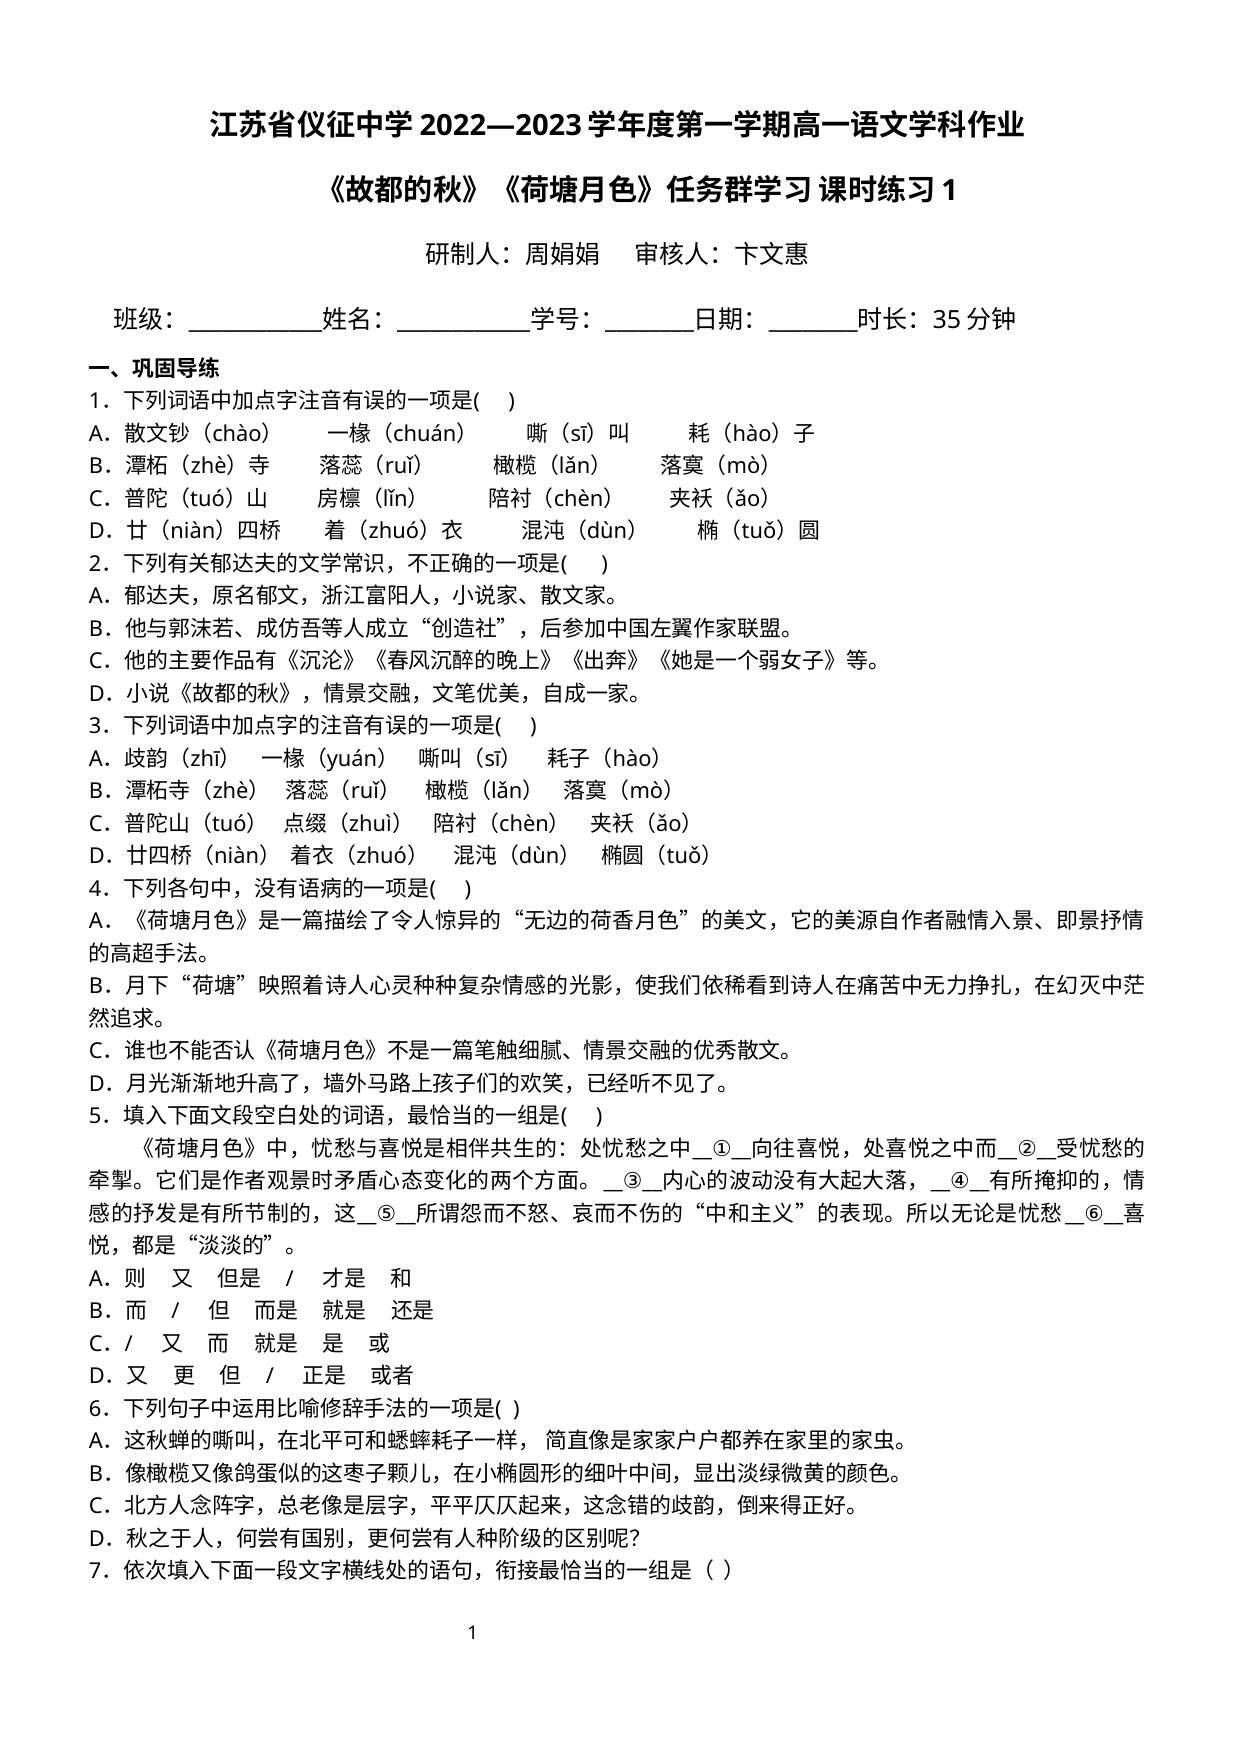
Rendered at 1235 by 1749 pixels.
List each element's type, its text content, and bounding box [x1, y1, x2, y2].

text A．这秋蝉的嘶叫，在北平可和蟋蟀耗子一样， 简直像是家家户户都养在家里的家虫。 [89, 1423, 1146, 1455]
text A．郁达夫，原名郁文，浙江富阳人，小说家、散文家。 [89, 578, 1146, 610]
text A．歧韵（zhī） 一椽（yuán） 嘶叫（sī） 耗子（hào） [89, 740, 1146, 773]
text A．散文钞（chào） 一椽（chuán） 嘶（sī）叫 耗（hào）子 [89, 415, 1146, 448]
text D．廿（niàn）四桥 着（zhuó）衣 混沌（dùn） 椭（tuǒ）圆 [89, 513, 1146, 545]
text B．而 / 但 而是 就是 还是 [89, 1293, 1146, 1325]
text 7．依次填入下面一段文字横线处的语句，衔接最恰当的一组是（ ） [89, 1553, 1146, 1585]
text 2．下列有关郁达夫的文学常识，不正确的一项是( ) [89, 545, 1146, 578]
text A．则 又 但是 / 才是 和 [89, 1260, 1146, 1293]
text C．谁也不能否认《荷塘月色》不是一篇笔触细腻、情景交融的优秀散文。 [89, 1033, 1146, 1065]
text B．像橄榄又像鸽蛋似的这枣子颗儿，在小椭圆形的细叶中间，显出淡绿微黄的颜色。 [89, 1455, 1146, 1488]
text B．他与郭沫若、成仿吾等人成立“创造社”，后参加中国左翼作家联盟。 [89, 610, 1146, 643]
text 《故都的秋》《荷塘月色》任务群学习 课时练习1 [99, 155, 1146, 220]
text 4．下列各句中，没有语病的一项是( ) [89, 870, 1146, 903]
text D．月光渐渐地升高了，墙外马路上孩子们的欢笑，已经听不见了。 [89, 1065, 1146, 1098]
text D．廿四桥（niàn） 着衣（zhuó） 混沌（dùn） 椭圆（tuǒ） [89, 838, 1146, 870]
text 一、巩固导练 [89, 350, 1146, 383]
text 《荷塘月色》中，忧愁与喜悦是相伴共生的：处忧愁之中__①__向往喜悦，处喜悦之中而__②__受忧愁的牵掣。它们是作者观景时矛盾心态变化的两个方面。__③__内心的波动没有大起大落，__④__有所掩抑的，情感的抒发是有所节制的，这__⑤__所谓怨而不怒、哀而不伤的“中和主义”的表现。所以无论是忧愁__⑥__喜悦，都是“淡淡的”。 [89, 1130, 1146, 1260]
text C．普陀（tuó）山 房檩（lǐn） 陪衬（chèn） 夹袄（ǎo） [89, 480, 1146, 513]
text D．秋之于人，何尝有国别，更何尝有人种阶级的区别呢？ [89, 1520, 1146, 1553]
text C．他的主要作品有《沉沦》《春风沉醉的晚上》《出奔》《她是一个弱女子》等。 [89, 643, 1146, 675]
text A．《荷塘月色》是一篇描绘了令人惊异的“无边的荷香月色”的美文，它的美源自作者融情入景、即景抒情的高超手法。 [89, 903, 1146, 968]
text C．北方人念阵字，总老像是层字，平平仄仄起来，这念错的歧韵，倒来得正好。 [89, 1488, 1146, 1520]
text 班级：____________姓名：____________学号：________日期：________时长：35分钟 [89, 285, 1146, 350]
text C．/ 又 而 就是 是 或 [89, 1325, 1146, 1358]
text 研制人：周娟娟 审核人：卞文惠 [89, 220, 1146, 285]
text 5．填入下面文段空白处的词语，最恰当的一组是( ) [89, 1098, 1146, 1130]
text 3．下列词语中加点字的注音有误的一项是( ) [89, 708, 1146, 740]
text 6．下列句子中运用比喻修辞手法的一项是( ) [89, 1390, 1146, 1423]
text D．又 更 但 / 正是 或者 [89, 1358, 1146, 1390]
text B．潭柘（zhè）寺 落蕊（ruǐ） 橄榄（lǎn） 落寞（mò） [89, 448, 1146, 480]
text 1．下列词语中加点字注音有误的一项是( ) [89, 383, 1146, 415]
text 江苏省仪征中学2022—2023学年度第一学期高一语文学科作业 [89, 90, 1146, 155]
text C．普陀山（tuó） 点缀（zhuì） 陪衬（chèn） 夹袄（ǎo） [89, 805, 1146, 838]
text B．月下“荷塘”映照着诗人心灵种种复杂情感的光影，使我们依稀看到诗人在痛苦中无力挣扎，在幻灭中茫然追求。 [89, 968, 1146, 1033]
text D．小说《故都的秋》，情景交融，文笔优美，自成一家。 [89, 675, 1146, 708]
text B．潭柘寺（zhè） 落蕊（ruǐ） 橄榄（lǎn） 落寞（mò） [89, 773, 1146, 805]
